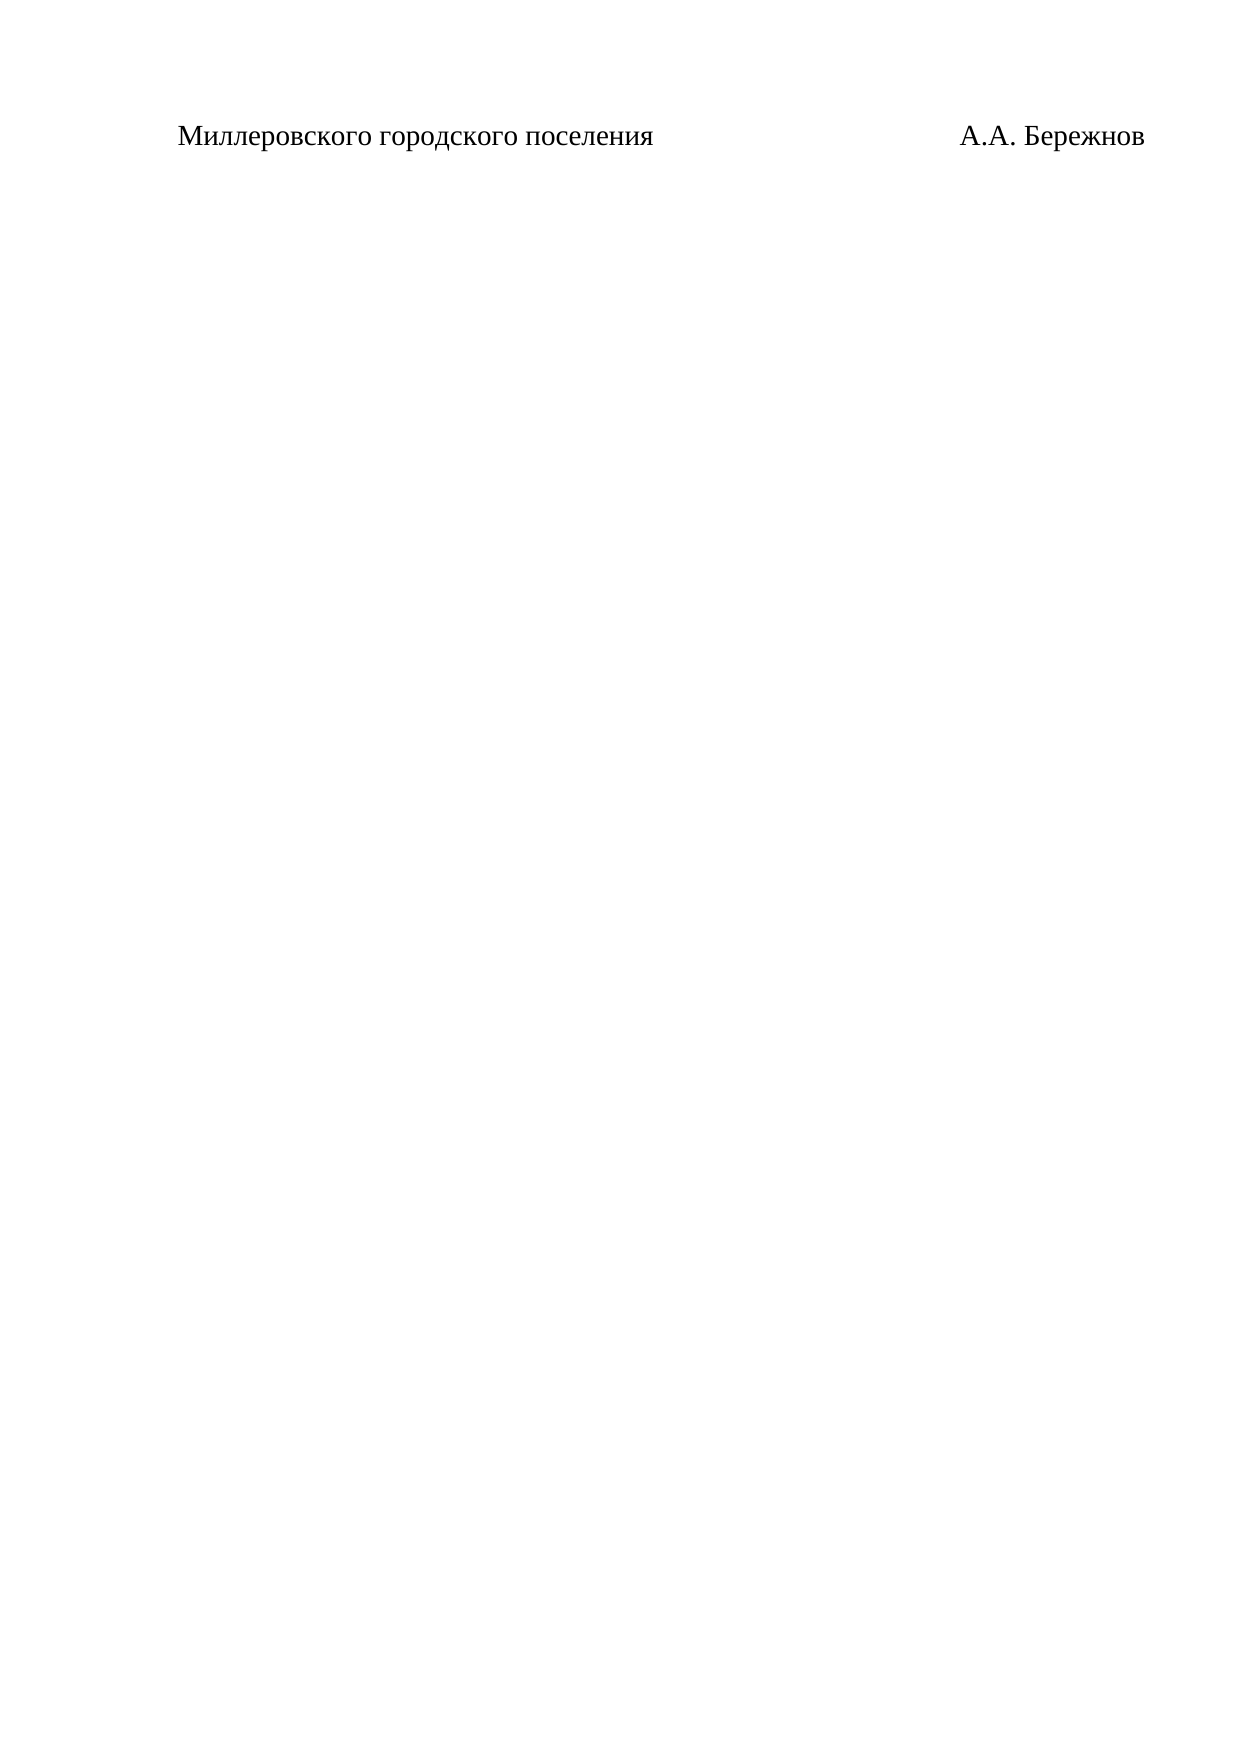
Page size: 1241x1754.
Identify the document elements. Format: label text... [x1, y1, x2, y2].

text Миллеровского городского поселения А.А. Бережнов [177, 118, 1152, 152]
